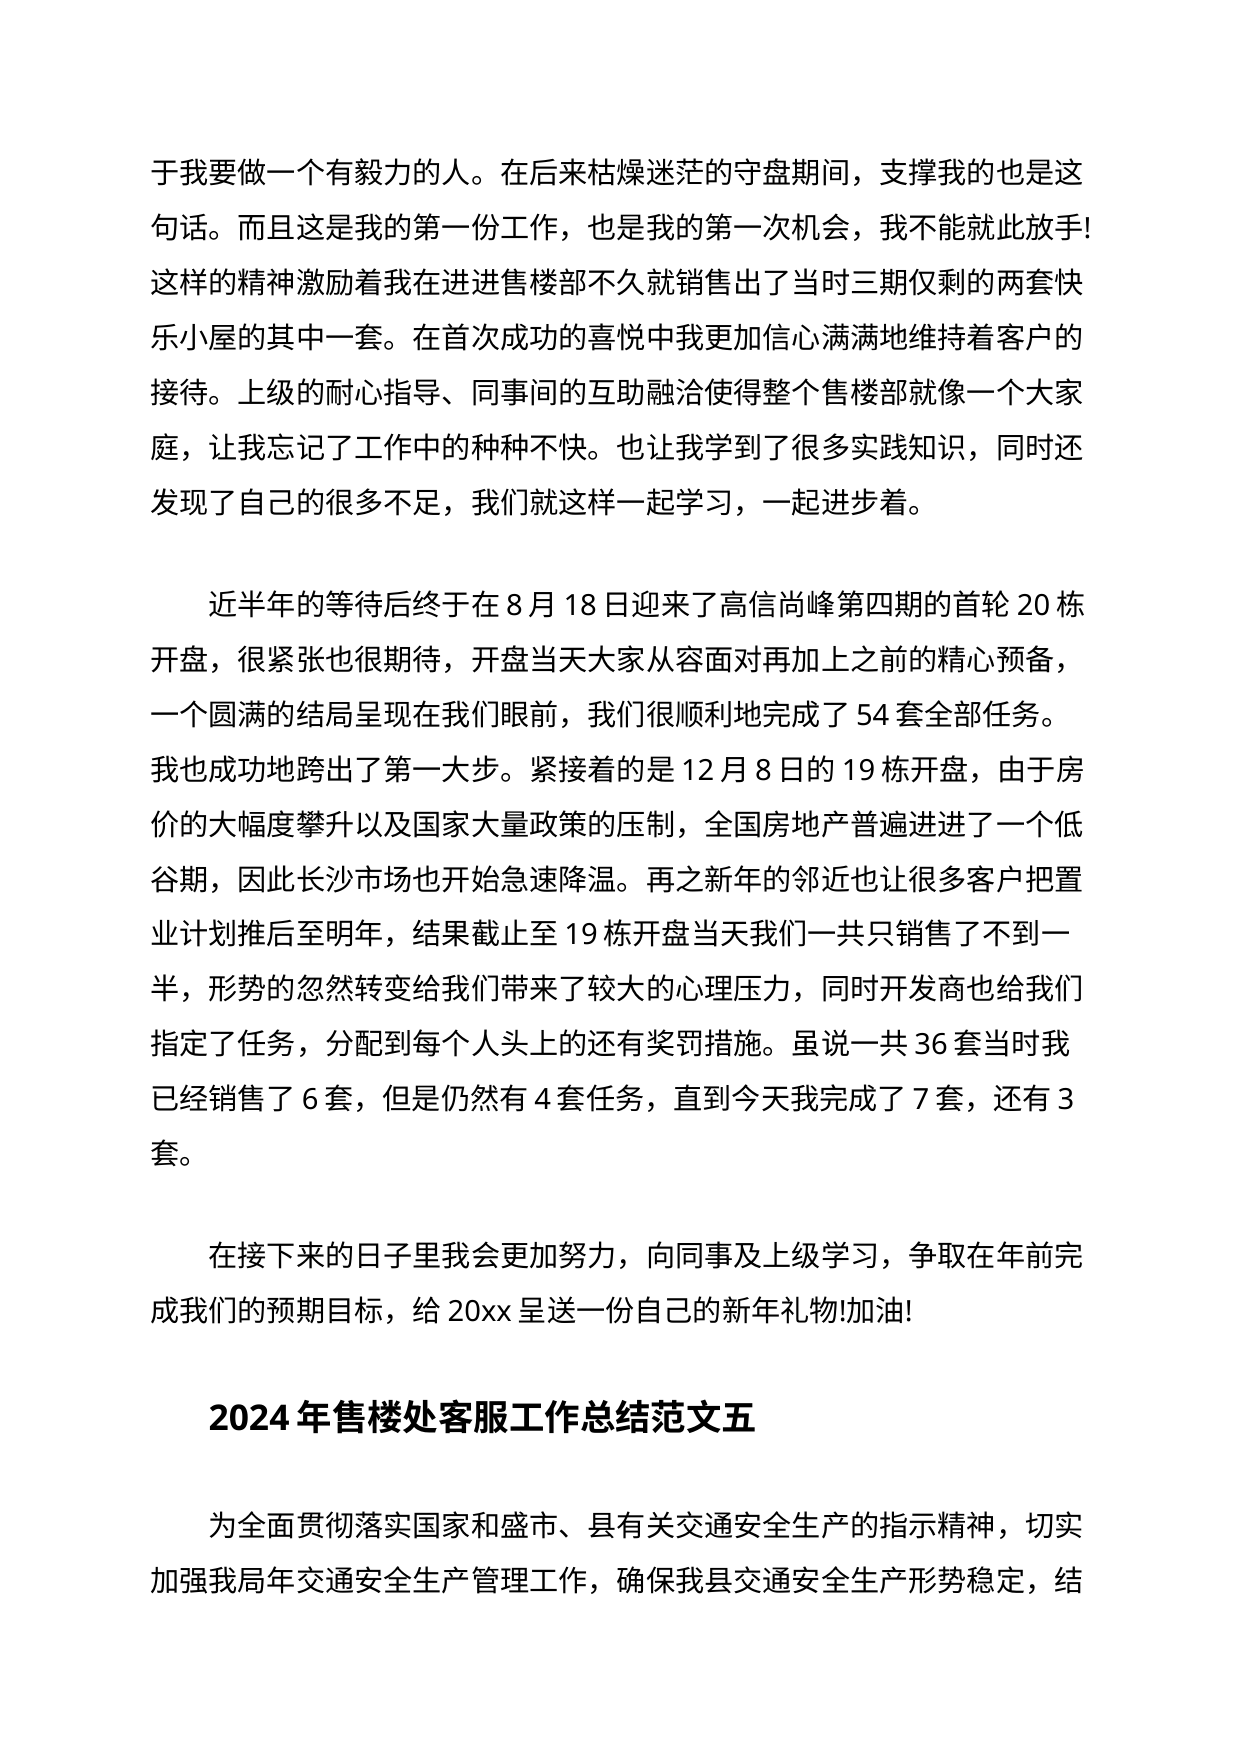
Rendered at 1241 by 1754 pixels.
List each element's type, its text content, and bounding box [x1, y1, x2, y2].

text 近半年的等待后终于在8月18日迎来了高信尚峰第四期的首轮20栋开盘，很紧张也很期待，开盘当天大家从容面对再加上之前的精心预备，一个圆满的结局呈现在我们眼前，我们很顺利地完成了54套全部任务。我也成功地跨出了第一大步。紧接着的是12月8日的19栋开盘，由于房价的大幅度攀升以及国家大量政策的压制，全国房地产普遍进进了一个低谷期，因此长沙市场也开始急速降温。再之新年的邻近也让很多客户把置业计划推后至明年，结果截止至19栋开盘当天我们一共只销售了不到一半，形势的忽然转变给我们带来了较大的心理压力，同时开发商也给我们指定了任务，分配到每个人头上的还有奖罚措施。虽说一共36套当时我已经销售了6套，但是仍然有4套任务，直到今天我完成了7套，还有3套。 [150, 581, 1090, 1173]
text 2024年售楼处客服工作总结范文五 [150, 1389, 1090, 1441]
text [150, 150, 1090, 522]
text 在接下来的日子里我会更加努力，向同事及上级学习，争取在年前完成我们的预期目标，给20xx呈送一份自己的新年礼物!加油! [150, 1233, 1090, 1330]
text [150, 1503, 1090, 1600]
